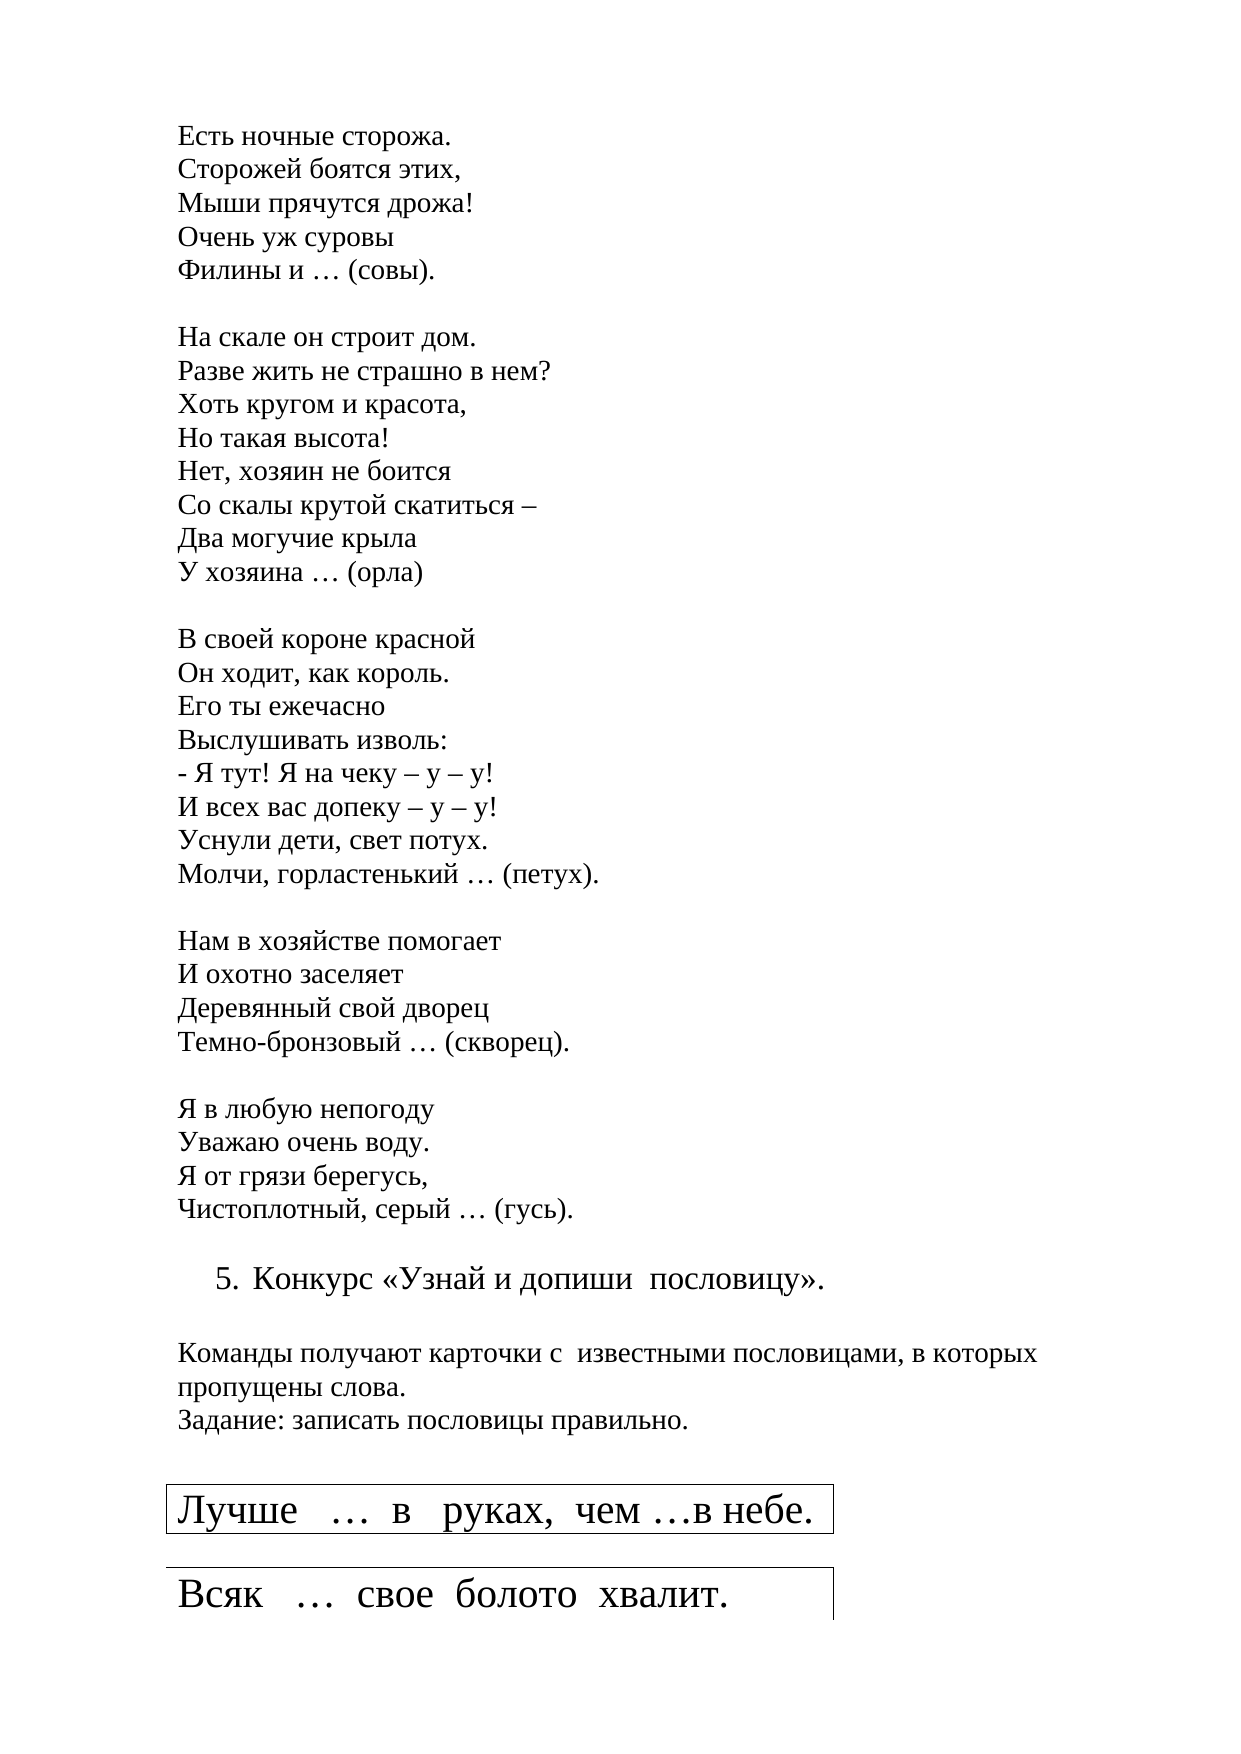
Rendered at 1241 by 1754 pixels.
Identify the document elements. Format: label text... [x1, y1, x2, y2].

text Филины и … (совы). [177, 252, 1152, 286]
text Задание: записать пословицы правильно. [177, 1402, 1152, 1436]
text Команды получают карточки с известными пословицами, в которых пропущены слова. [177, 1335, 1152, 1402]
text Я от грязи берегусь, [177, 1158, 1152, 1191]
text Сторожей боятся этих, [177, 152, 1152, 185]
text Его ты ежечасно [177, 688, 1152, 722]
text Чистоплотный, серый … (гусь). [177, 1191, 1152, 1225]
text И всех вас допеку – у – у! [177, 789, 1152, 822]
text Два могучие крыла [177, 521, 1152, 554]
text Мыши прячутся дрожа! [177, 185, 1152, 219]
text И охотно заселяет [177, 957, 1152, 990]
table_header Лучше … в руках, чем …в небе. [167, 1485, 833, 1533]
text - Я тут! Я на чеку – у – у! [177, 755, 1152, 789]
text Нет, хозяин не боится [177, 453, 1152, 487]
text Я в любую непогоду [177, 1091, 1152, 1124]
text Выслушивать изволь: [177, 722, 1152, 755]
text Деревянный свой дворец [177, 990, 1152, 1024]
text Со скалы крутой скатиться – [177, 487, 1152, 521]
text Но такая высота! [177, 420, 1152, 453]
text Темно-бронзовый … (скворец). [177, 1024, 1152, 1057]
text На скале он строит дом. [177, 319, 1152, 353]
text Хоть кругом и красота, [177, 386, 1152, 420]
text Он ходит, как король. [177, 655, 1152, 688]
text Есть ночные сторожа. [177, 118, 1152, 152]
text Уважаю очень воду. [177, 1124, 1152, 1158]
text У хозяина … (орла) [177, 554, 1152, 588]
text Молчи, горластенький … (петух). [177, 856, 1152, 889]
text Нам в хозяйстве помогает [177, 923, 1152, 957]
text Уснули дети, свет потух. [177, 822, 1152, 856]
text Очень уж суровы [177, 219, 1152, 252]
list Конкурс «Узнай и допиши пословицу». [215, 1258, 1152, 1297]
text Разве жить не страшно в нем? [177, 353, 1152, 386]
text В своей короне красной [177, 621, 1152, 655]
table_header Всяк … свое болото хвалит. [166, 1568, 833, 1620]
